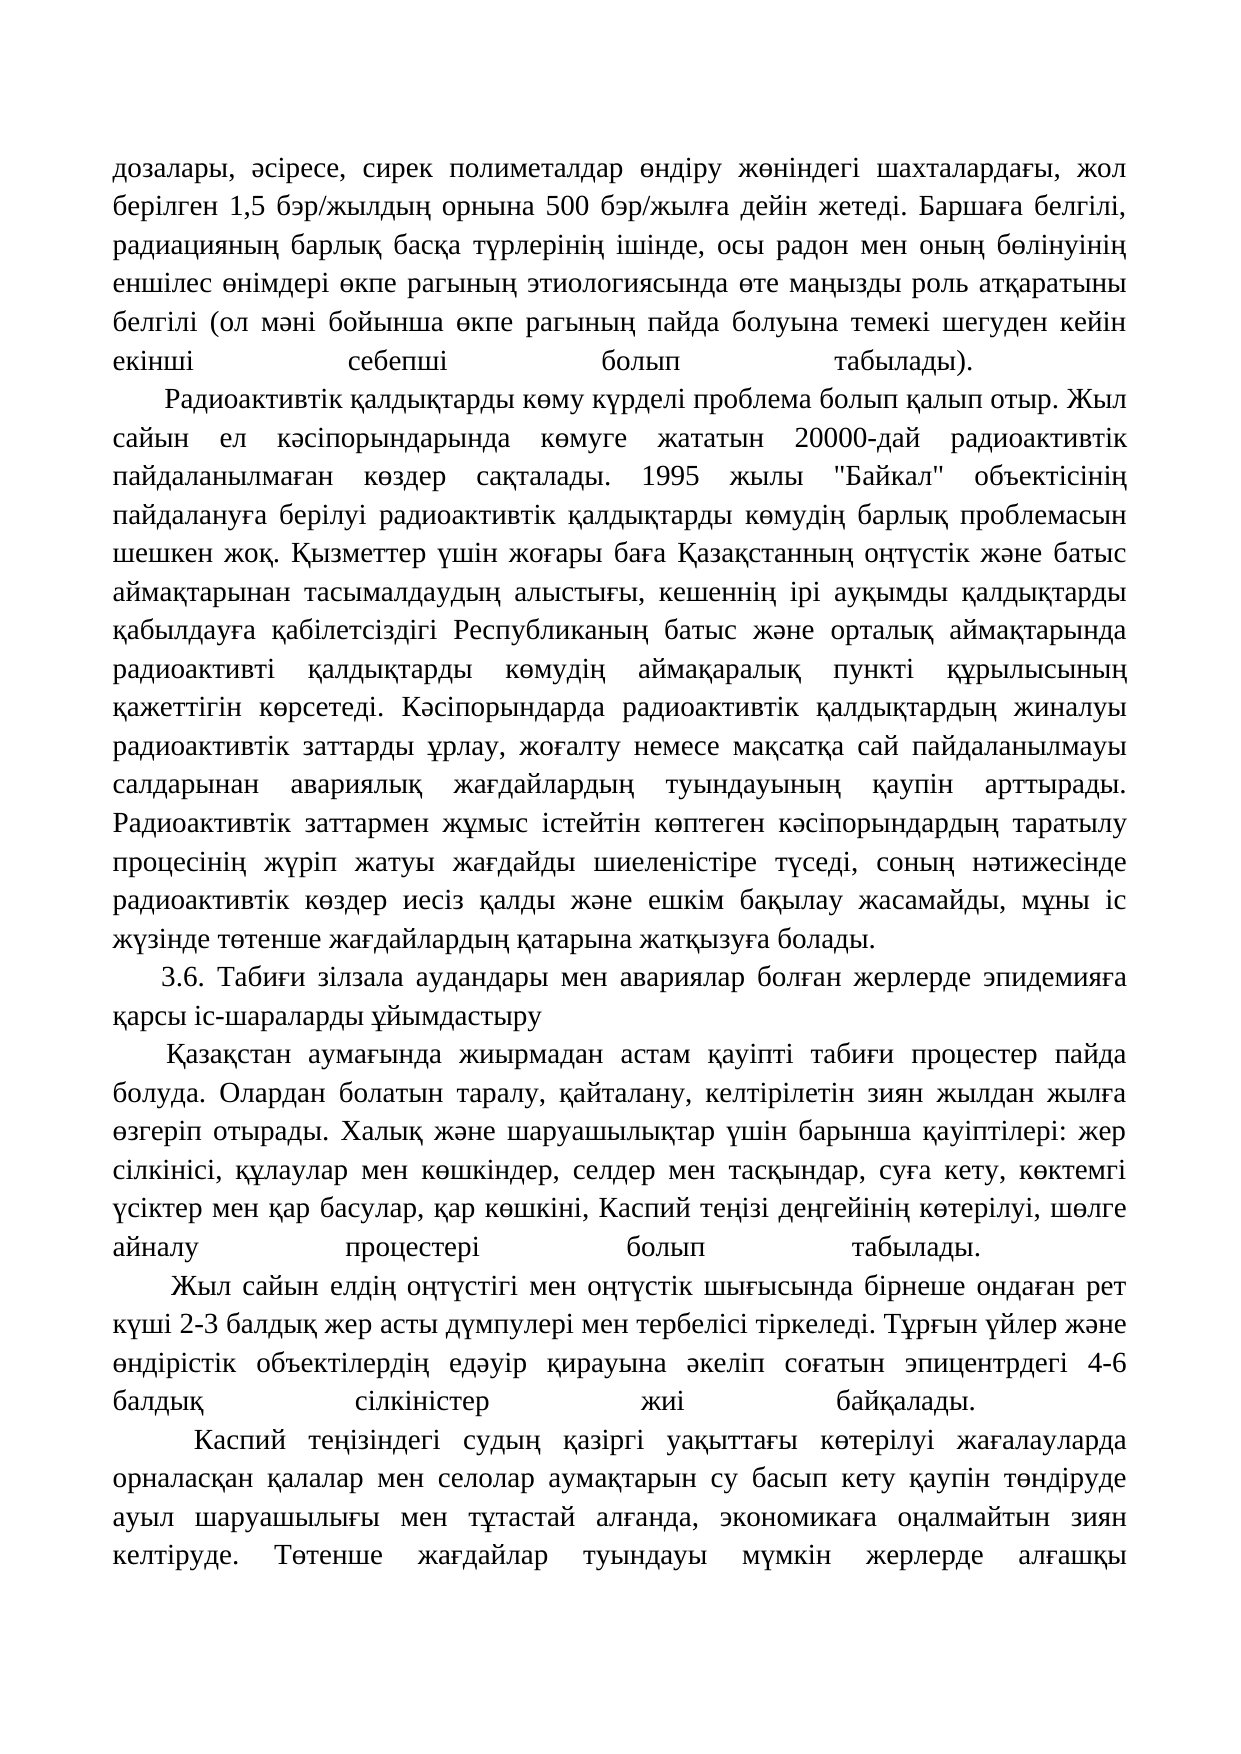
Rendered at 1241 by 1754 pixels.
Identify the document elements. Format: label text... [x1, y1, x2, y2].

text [112, 1036, 1128, 1571]
text 3.6. Табиғи зiлзала аудандары мен авариялар болған жерлерде эпидемияға қарсы iс-шараларды ұйымдастыру [112, 959, 1128, 1031]
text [112, 150, 1128, 954]
